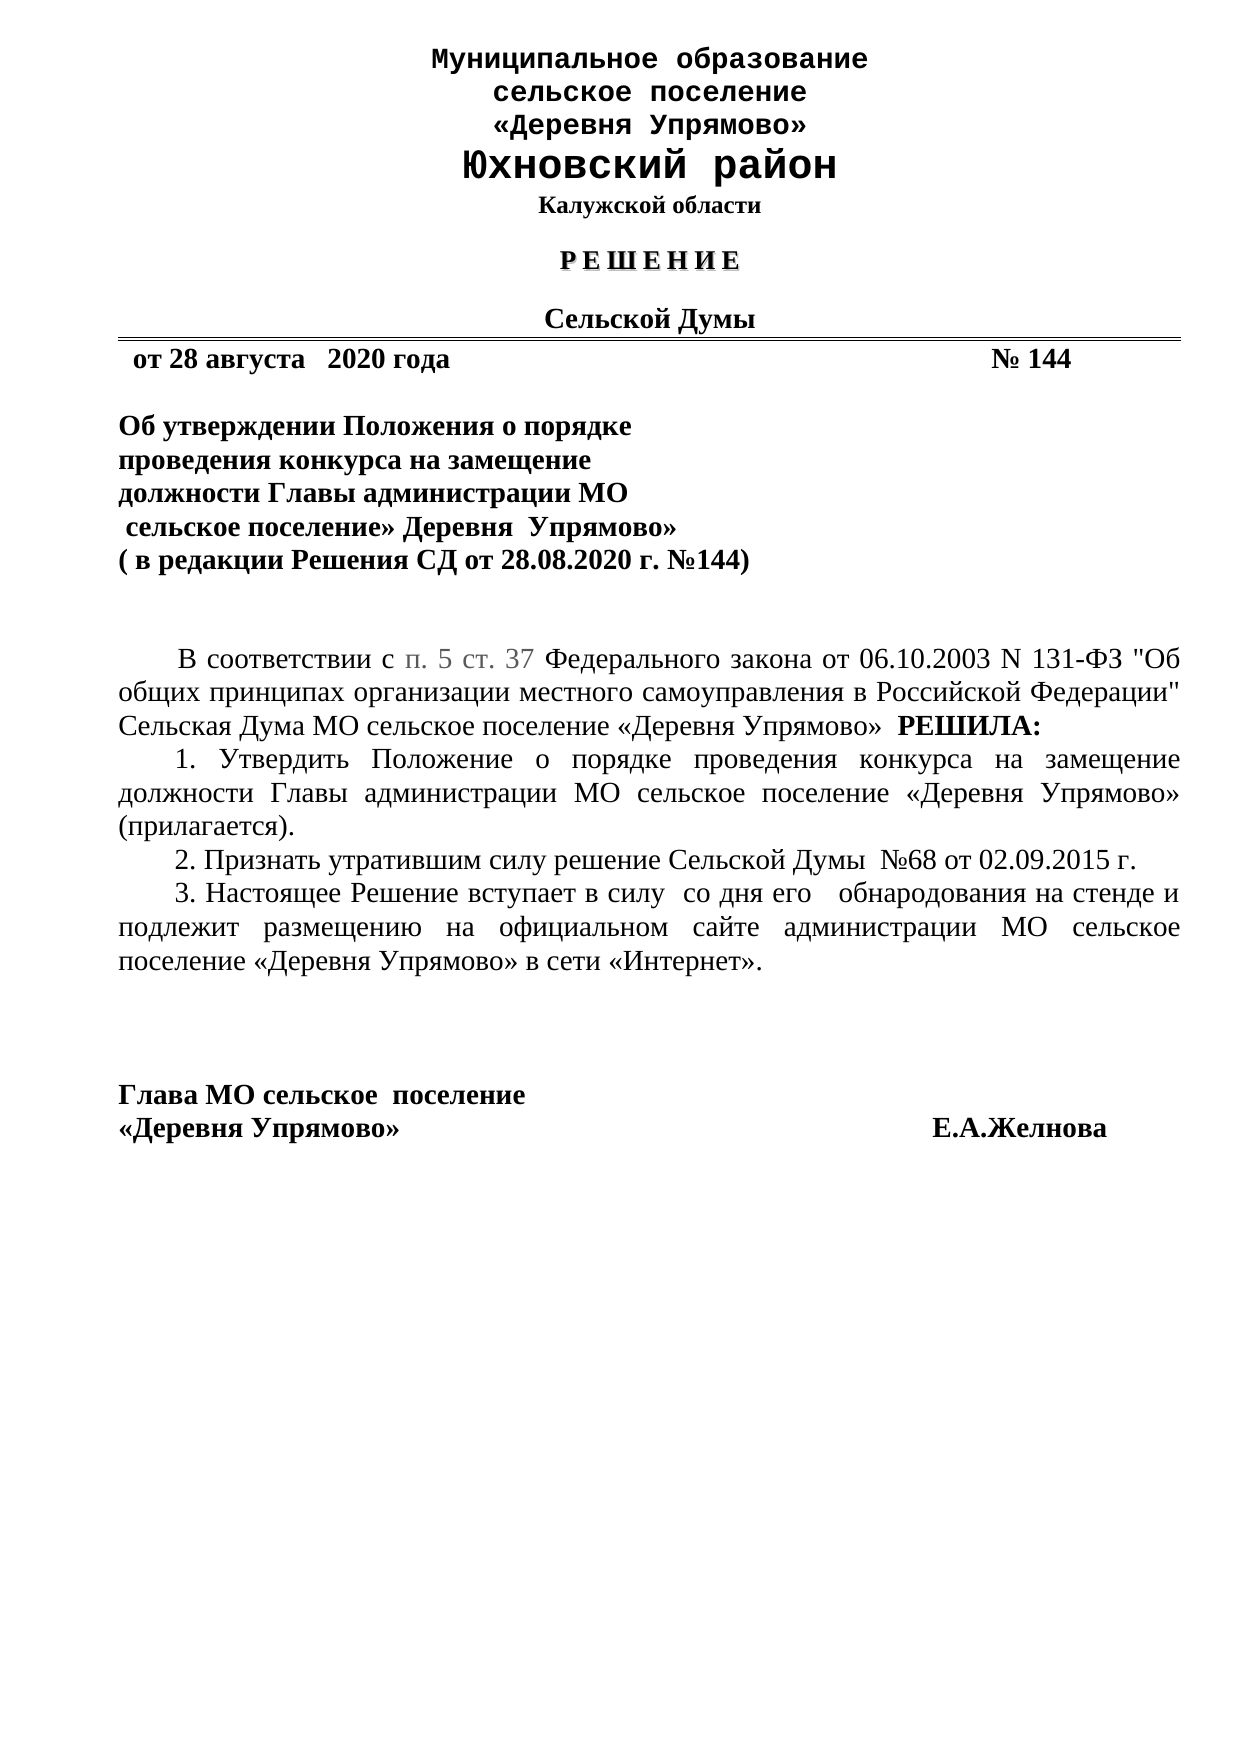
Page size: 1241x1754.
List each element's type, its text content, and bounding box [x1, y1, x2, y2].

text Юхновский район [118, 143, 1181, 191]
text сельское поселение» Деревня Упрямово» [118, 509, 1181, 542]
text 3. Настоящее Решение вступает в силу со дня его обнародования на стенде и подлежит размещению на официальном сайте администрации МО сельское поселение «Деревня Упрямово» в сети «Интернет». [118, 876, 1181, 976]
text Глава МО сельское поселение [118, 1077, 1181, 1110]
text Сельской Думы [118, 301, 1181, 337]
text ( в редакции Решения СД от 28.08.2020 г. №144) [118, 542, 1181, 576]
text Об утверждении Положения о порядке [118, 408, 1181, 442]
text Муниципальное образование [118, 44, 1181, 77]
text от 28 августа 2020 года № 144 [118, 341, 1181, 375]
text 1. Утвердить Положение о порядке проведения конкурса на замещение должности Главы администрации МО сельское поселение «Деревня Упрямово» (прилагается). [118, 741, 1181, 842]
text РЕШЕНИЕ [118, 244, 1181, 276]
text должности Главы администрации МО [118, 475, 1181, 509]
text В соответствии с п. 5 ст. 37 Федерального закона от 06.10.2003 N 131-ФЗ "Об общих принципах организации местного самоуправления в Российской Федерации" Сельская Дума МО сельское поселение «Деревня Упрямово» РЕШИЛА: [118, 641, 1181, 741]
text 2. Признать утратившим силу решение Сельской Думы №68 от 02.09.2015 г. [118, 842, 1181, 876]
text проведения конкурса на замещение [118, 442, 1181, 475]
text сельское поселение [118, 77, 1181, 110]
text Калужской области [118, 191, 1181, 219]
text «Деревня Упрямово» [118, 110, 1181, 143]
text «Деревня Упрямово» Е.А.Желнова [118, 1110, 1181, 1144]
